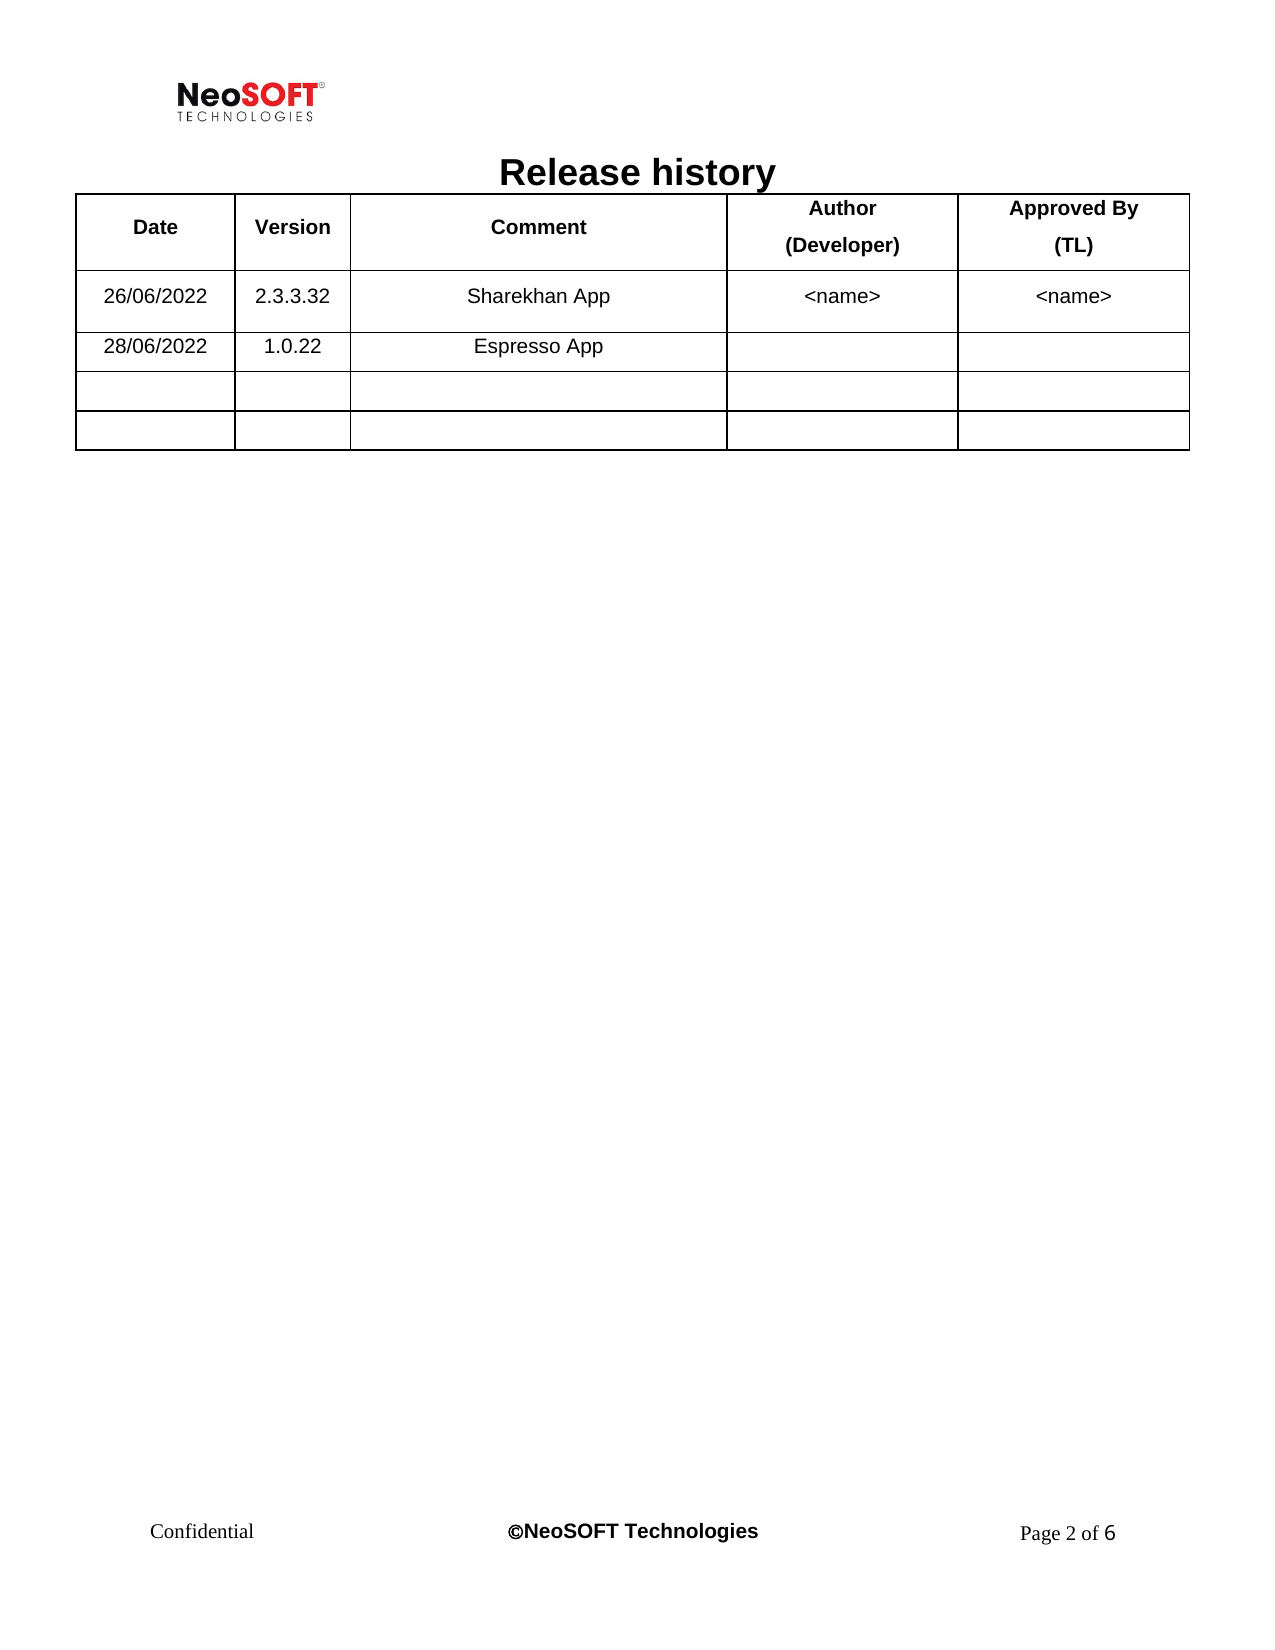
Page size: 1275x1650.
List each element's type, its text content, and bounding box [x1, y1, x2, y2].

table_cell 1.0.22 [236, 333, 350, 371]
table_cell [728, 372, 957, 410]
picture [171, 75, 331, 128]
table_cell [77, 412, 234, 449]
table_cell 26/06/2022 [77, 271, 234, 332]
table_header Author (Developer) [728, 195, 957, 270]
table_cell [959, 333, 1189, 371]
table_header Approved By (TL) [959, 195, 1189, 270]
table_cell <name> [959, 271, 1189, 332]
table_cell [351, 412, 726, 449]
table_cell [236, 372, 350, 410]
table_header Version [236, 195, 350, 270]
table_cell Espresso App [351, 333, 726, 371]
table_header Date [77, 195, 234, 270]
table_cell [351, 372, 726, 410]
table_cell Sharekhan App [351, 271, 726, 332]
title Release history [150, 150, 1125, 193]
table_cell [959, 372, 1189, 410]
table_header Comment [351, 195, 726, 270]
table_cell [77, 372, 234, 410]
table_cell 2.3.3.32 [236, 271, 350, 332]
table_cell [959, 412, 1189, 449]
table_cell <name> [728, 271, 957, 332]
table_cell [728, 412, 957, 449]
table_cell 28/06/2022 [77, 333, 234, 371]
table_cell [728, 333, 957, 371]
table_cell [236, 412, 350, 449]
